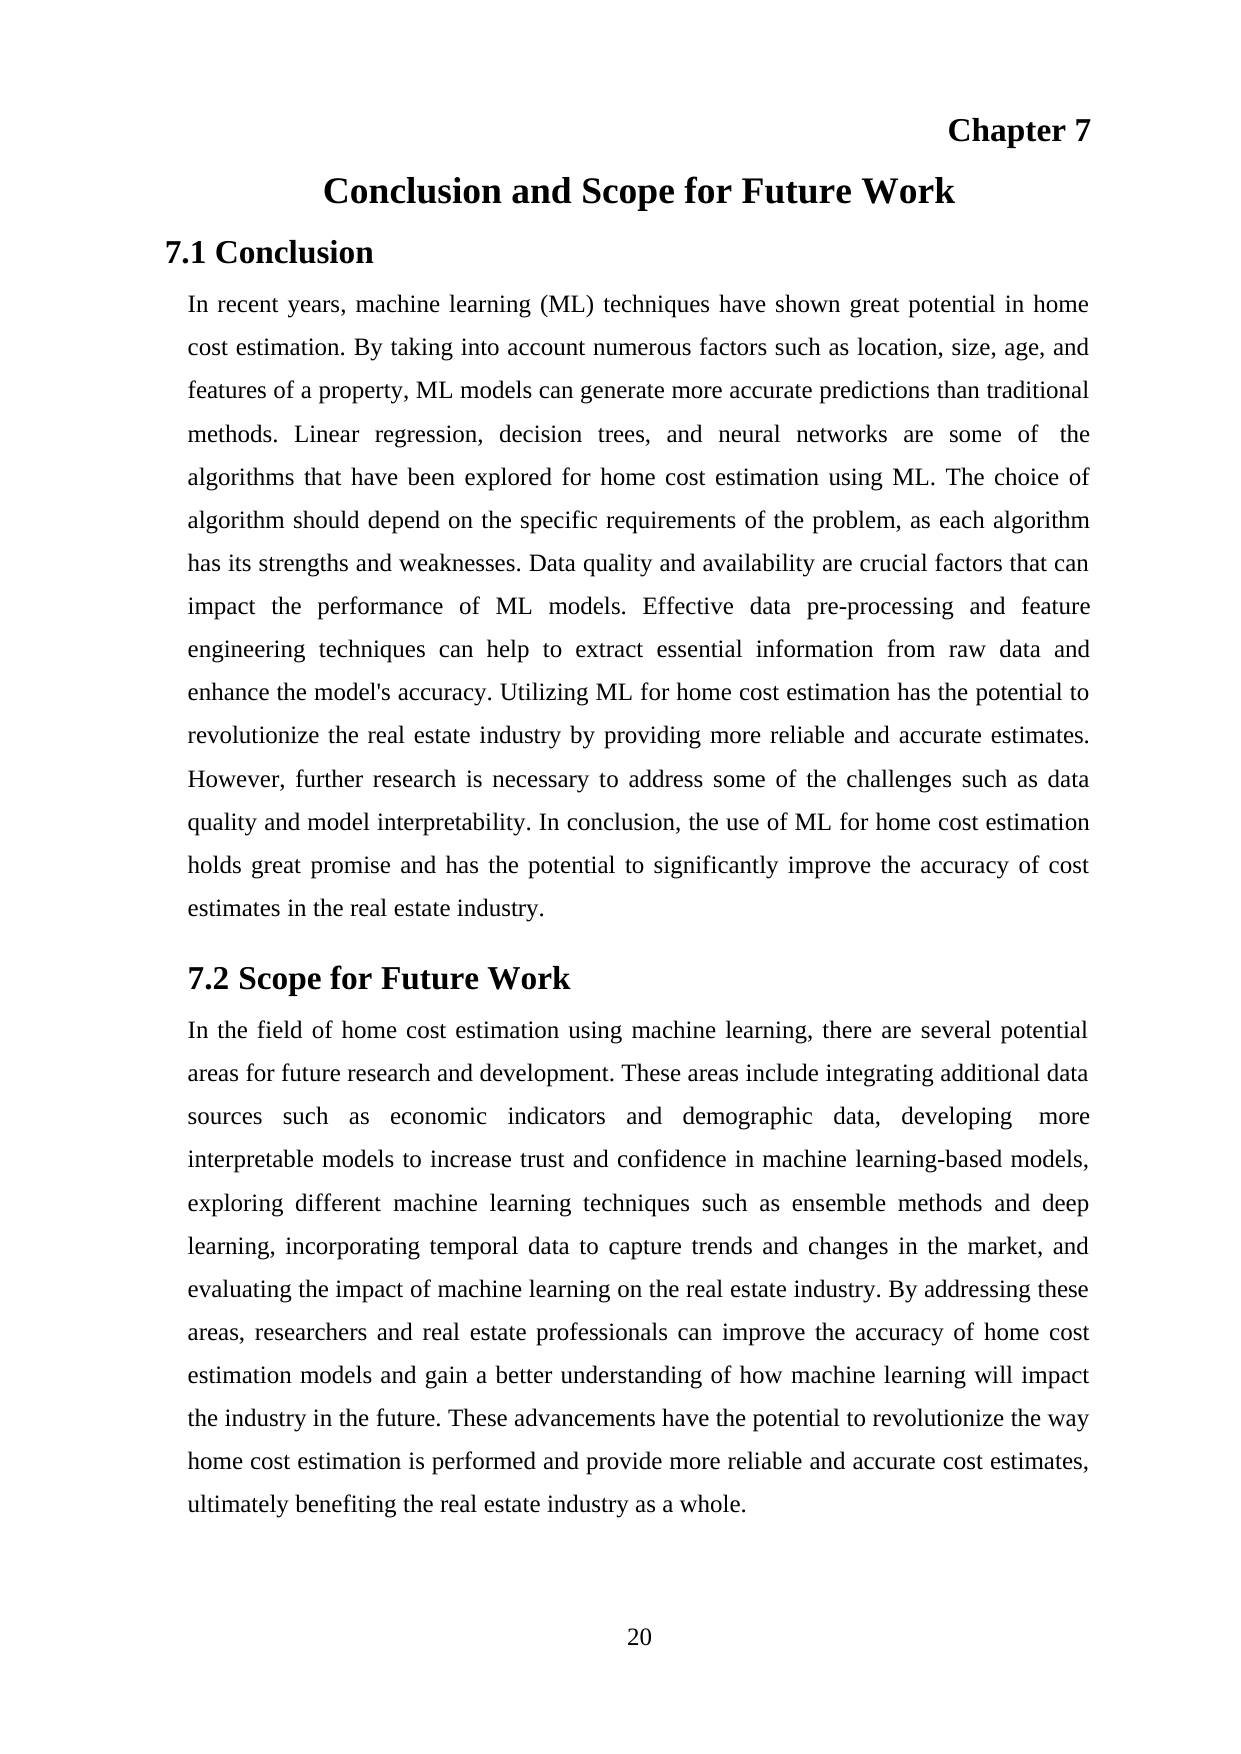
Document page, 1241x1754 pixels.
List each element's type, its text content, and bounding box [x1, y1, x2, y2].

subtitle Chapter 7 [947, 111, 1117, 149]
subtitle 7.1 Conclusion [164, 232, 1117, 271]
text Conclusion and Scope for Future Work [323, 168, 1117, 211]
text In recent years, machine learning (ML) techniques have shown great potential in home cost estimation. By taking into account numerous factors such as location, size, age, and features of a property, ML models can generate more accurate predictions than traditional methods. Linear regression, decision trees, and neural networks are some of the algorithms that have been explored for home cost estimation using ML. The choice of algorithm should depend on the specific requirements of the problem, as each algorithm has its strengths and weaknesses. Data quality and availability are crucial factors that can impact the performance of ML models. Effective data pre-processing and feature engineering techniques can help to extract essential information from raw data and enhance the model's accuracy. Utilizing ML for home cost estimation has the potential to revolutionize the real estate industry by providing more reliable and accurate estimates. However, further research is necessary to address some of the challenges such as data quality and model interpretability. In conclusion, the use of ML for home cost estimation holds great promise and has the potential to significantly improve the accuracy of cost estimates in the real estate industry. [187, 289, 1091, 922]
text In the field of home cost estimation using machine learning, there are several potential areas for future research and development. These areas include integrating additional data sources such as economic indicators and demographic data, developing more interpretable models to increase trust and confidence in machine learning-based models, exploring different machine learning techniques such as ensemble methods and deep learning, incorporating temporal data to capture trends and changes in the market, and evaluating the impact of machine learning on the real estate industry. By addressing these areas, researchers and real estate professionals can improve the accuracy of home cost estimation models and gain a better understanding of how machine learning will impact the industry in the future. These advancements have the potential to revolutionize the way home cost estimation is performed and provide more reliable and accurate cost estimates, ultimately benefiting the real estate industry as a whole. [187, 1015, 1090, 1518]
subtitle Scope for Future Work [187, 958, 1117, 997]
